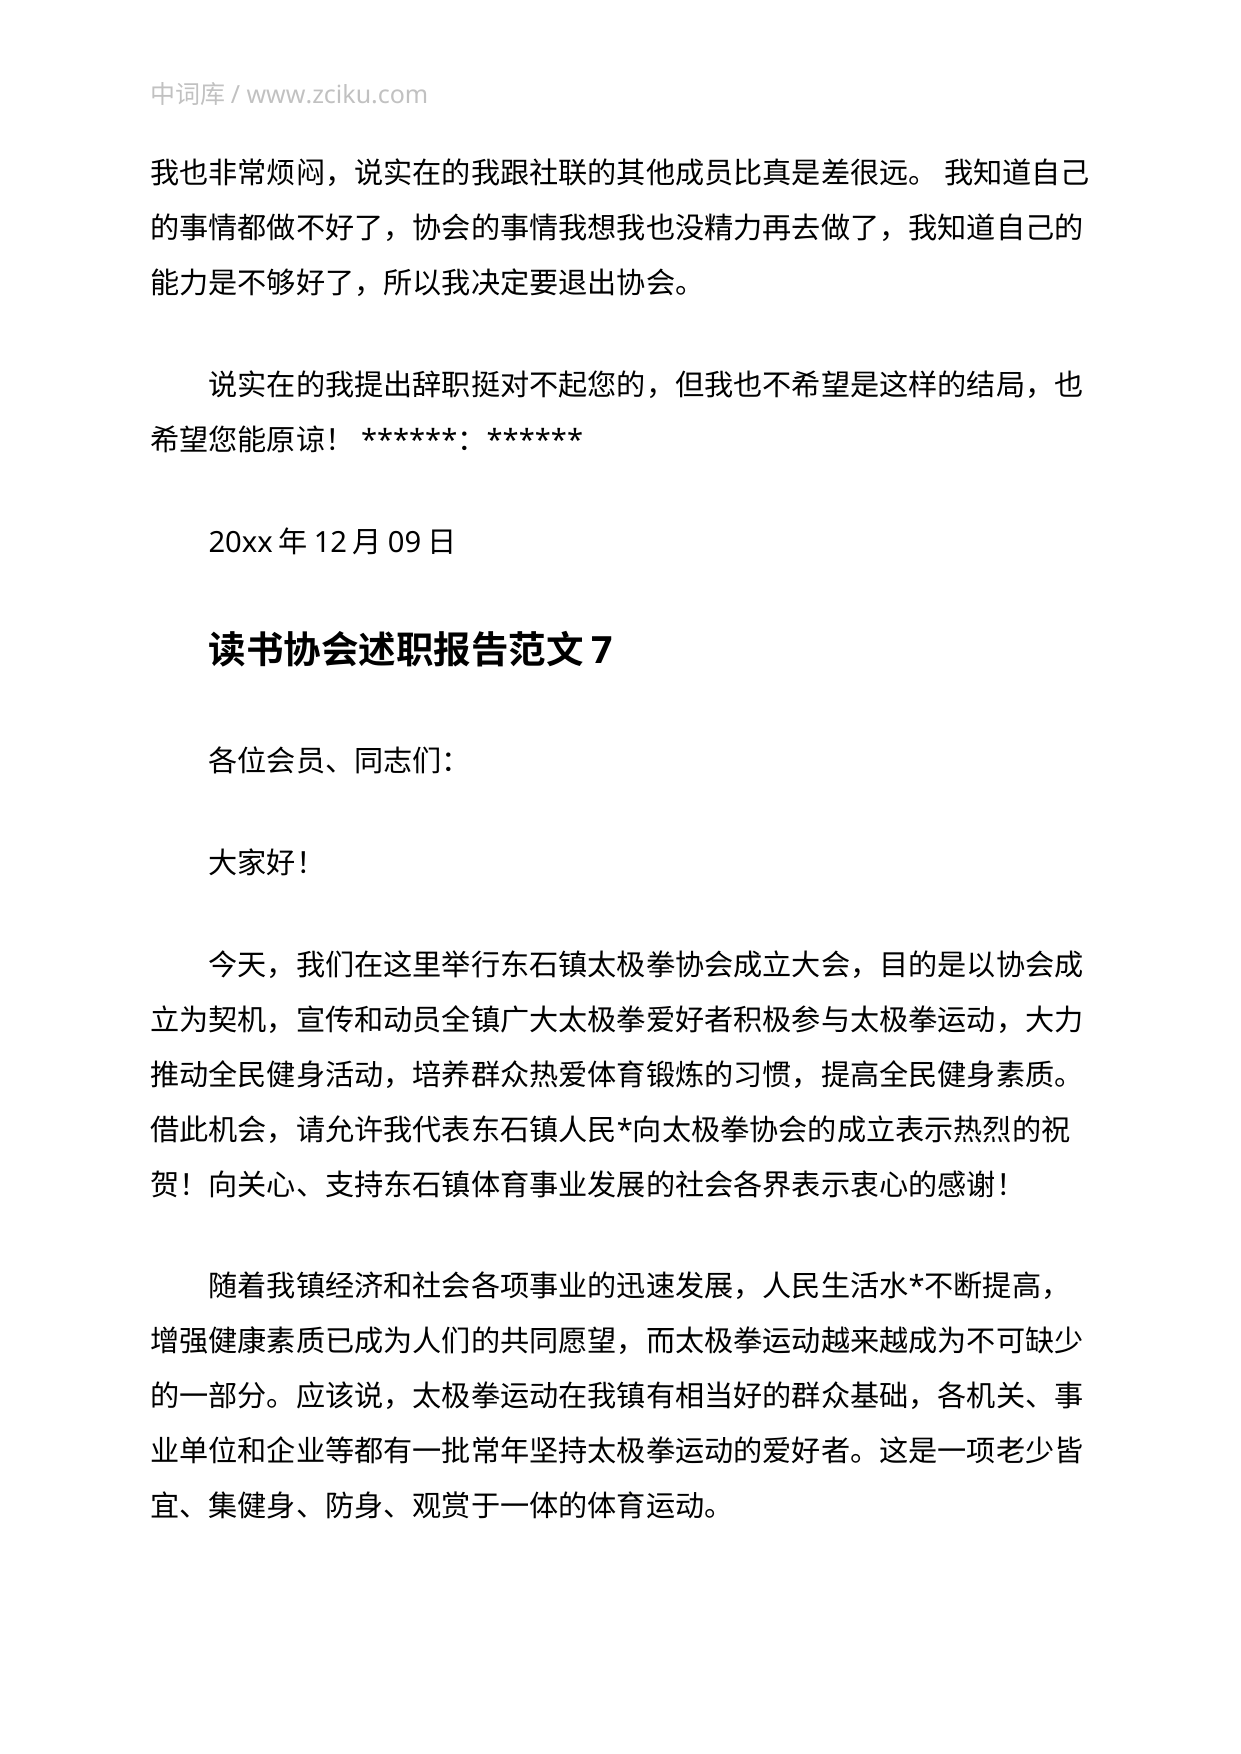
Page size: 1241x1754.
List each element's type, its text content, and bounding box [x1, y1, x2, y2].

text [150, 150, 1090, 302]
text 读书协会述职报告范文7 [150, 620, 1090, 675]
text 今天，我们在这里举行东石镇太极拳协会成立大会，目的是以协会成立为契机，宣传和动员全镇广大太极拳爱好者积极参与太极拳运动，大力推动全民健身活动，培养群众热爱体育锻炼的习惯，提高全民健身素质。借此机会，请允许我代表东石镇人民*向太极拳协会的成立表示热烈的祝贺！向关心、支持东石镇体育事业发展的社会各界表示衷心的感谢！ [150, 942, 1090, 1203]
text 各位会员、同志们： [150, 738, 1090, 780]
text 随着我镇经济和社会各项事业的迅速发展，人民生活水*不断提高，增强健康素质已成为人们的共同愿望，而太极拳运动越来越成为不可缺少的一部分。应该说，太极拳运动在我镇有相当好的群众基础，各机关、事业单位和企业等都有一批常年坚持太极拳运动的爱好者。这是一项老少皆宜、集健身、防身、观赏于一体的体育运动。 [150, 1263, 1090, 1525]
text 说实在的我提出辞职挺对不起您的，但我也不希望是这样的结局，也希望您能原谅！ ******：****** [150, 362, 1090, 459]
text 20xx年12月09日 [150, 518, 1090, 561]
text 大家好！ [150, 840, 1090, 882]
